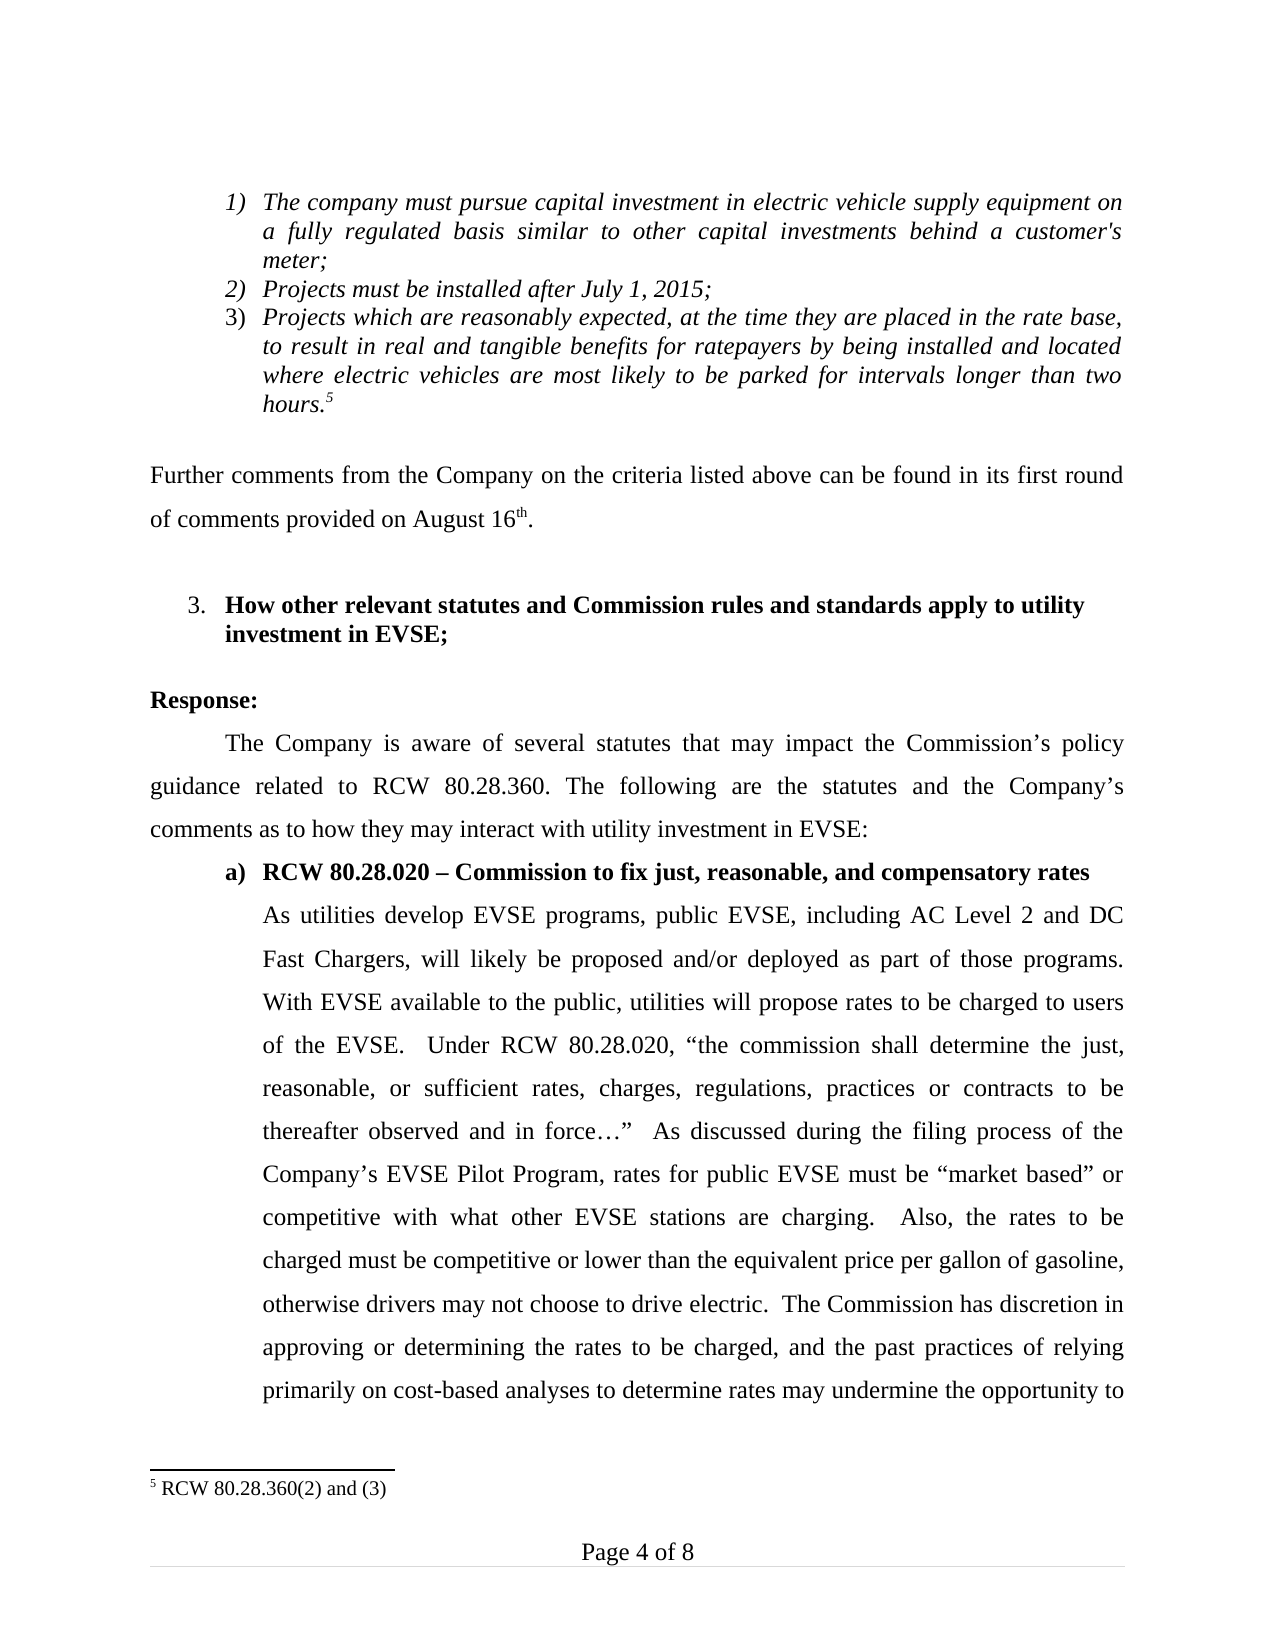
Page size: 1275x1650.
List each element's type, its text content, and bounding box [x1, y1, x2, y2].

list The company must pursue capital investment in electric vehicle supply equipment on a fully regulated basis similar to other capital investments behind a customer's meter; [225, 187, 1125, 274]
list RCW 80.28.020 – Commission to fix just, reasonable, and compensatory rates [225, 857, 1125, 886]
text Further comments from the Company on the criteria listed above can be found in its first round of comments provided on August 16th. [150, 461, 1125, 532]
list Projects which are reasonably expected, at the time they are placed in the rate base, to result in real and tangible benefits for ratepayers by being installed and located where electric vehicles are most likely to be parked for intervals longer than two hours. [225, 302, 1125, 417]
list How other relevant statutes and Commission rules and standards apply to utility investment in EVSE; [187, 590, 1125, 647]
text The Company is aware of several statutes that may impact the Commission’s policy guidance related to RCW 80.28.360. The following are the statutes and the Company’s comments as to how they may interact with utility investment in EVSE: [150, 728, 1125, 843]
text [262, 901, 1125, 1404]
list Projects must be installed after July 1, 2015; [225, 274, 1125, 302]
text Response: [150, 685, 1125, 714]
